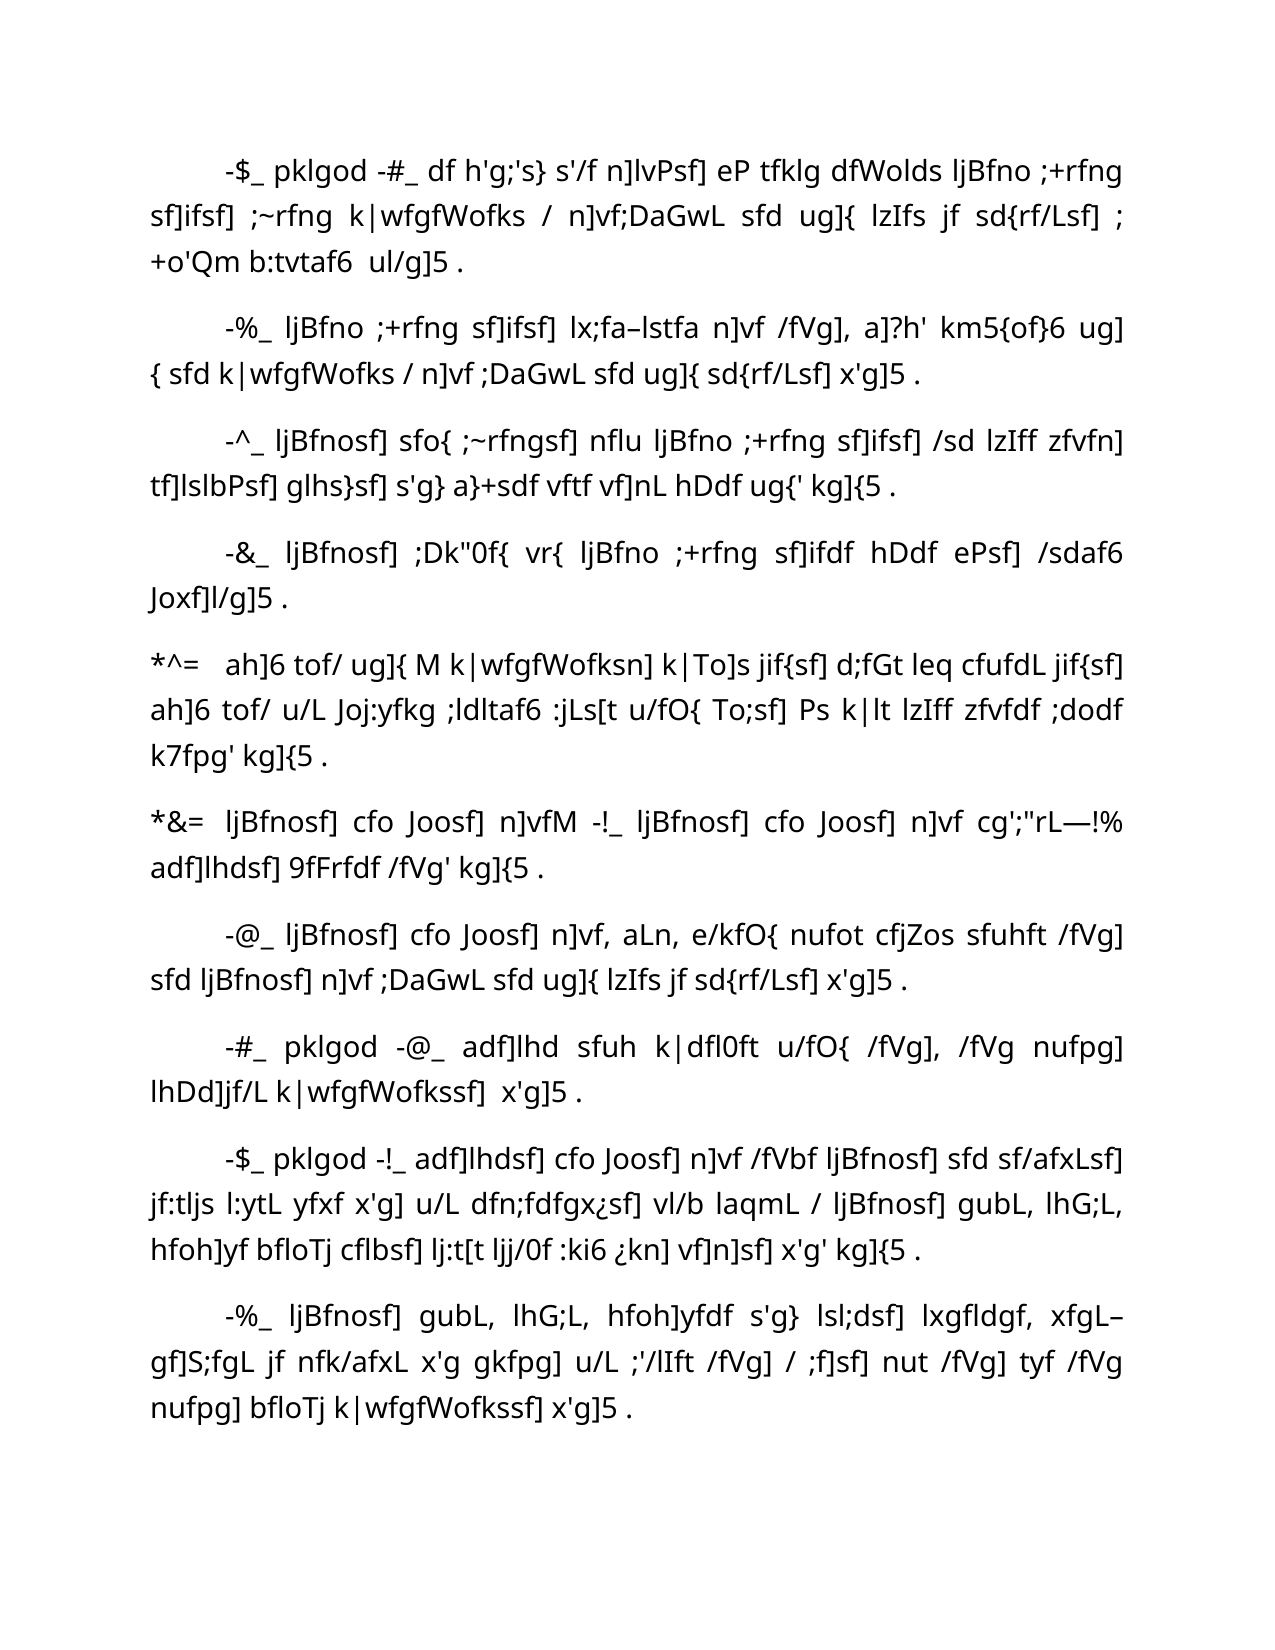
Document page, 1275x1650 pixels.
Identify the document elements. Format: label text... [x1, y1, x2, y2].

text -@_ ljBfnosf] cfo Joosf] n]vf, aLn, e/kfO{ nufot cfjZos sfuhft /fVg] sfd ljBfnosf] n]vf ;DaGwL sfd ug]{ lzIfs jf sd{rf/Lsf] x'g]5 . [150, 914, 1125, 999]
text -%_ ljBfno ;+rfng sf]ifsf] lx;fa–lstfa n]vf /fVg], a]?h' km5{of}6 ug]{ sfd k|wfgfWofks / n]vf ;DaGwL sfd ug]{ sd{rf/Lsf] x'g]5 . [150, 308, 1125, 393]
text -^_ ljBfnosf] sfo{ ;~rfngsf] nflu ljBfno ;+rfng sf]ifsf] /sd lzIff zfvfn] tf]lslbPsf] glhs}sf] s'g} a}+sdf vftf vf]nL hDdf ug{' kg]{5 . [150, 420, 1125, 505]
text *^= ah]6 tof/ ug]{ M k|wfgfWofksn] k|To]s jif{sf] d;fGt leq cfufdL jif{sf] ah]6 tof/ u/L Joj:yfkg ;ldltaf6 :jLs[t u/fO{ To;sf] Ps k|lt lzIff zfvfdf ;dodf k7fpg' kg]{5 . [150, 644, 1125, 775]
text -$_ pklgod -#_ df h'g;'s} s'/f n]lvPsf] eP tfklg dfWolds ljBfno ;+rfng sf]ifsf] ;~rfng k|wfgfWofks / n]vf;DaGwL sfd ug]{ lzIfs jf sd{rf/Lsf] ;+o'Qm b:tvtaf6 ul/g]5 . [150, 150, 1125, 281]
text *&= ljBfnosf] cfo Joosf] n]vfM -!_ ljBfnosf] cfo Joosf] n]vf cg';"rL—!% adf]lhdsf] 9fFrfdf /fVg' kg]{5 . [150, 802, 1125, 887]
text -%_ ljBfnosf] gubL, lhG;L, hfoh]yfdf s'g} lsl;dsf] lxgfldgf, xfgL–gf]S;fgL jf nfk/afxL x'g gkfpg] u/L ;'/lIft /fVg] / ;f]sf] nut /fVg] tyf /fVg nufpg] bfloTj k|wfgfWofkssf] x'g]5 . [150, 1296, 1125, 1427]
text -&_ ljBfnosf] ;Dk"0f{ vr{ ljBfno ;+rfng sf]ifdf hDdf ePsf] /sdaf6 Joxf]l/g]5 . [150, 532, 1125, 617]
text -$_ pklgod -!_ adf]lhdsf] cfo Joosf] n]vf /fVbf ljBfnosf] sfd sf/afxLsf] jf:tljs l:ytL yfxf x'g] u/L dfn;fdfgx¿sf] vl/b laqmL / ljBfnosf] gubL, lhG;L, hfoh]yf bfloTj cflbsf] lj:t[t ljj/0f :ki6 ¿kn] vf]n]sf] x'g' kg]{5 . [150, 1138, 1125, 1269]
text -#_ pklgod -@_ adf]lhd sfuh k|dfl0ft u/fO{ /fVg], /fVg nufpg] lhDd]jf/L k|wfgfWofkssf] x'g]5 . [150, 1026, 1125, 1111]
